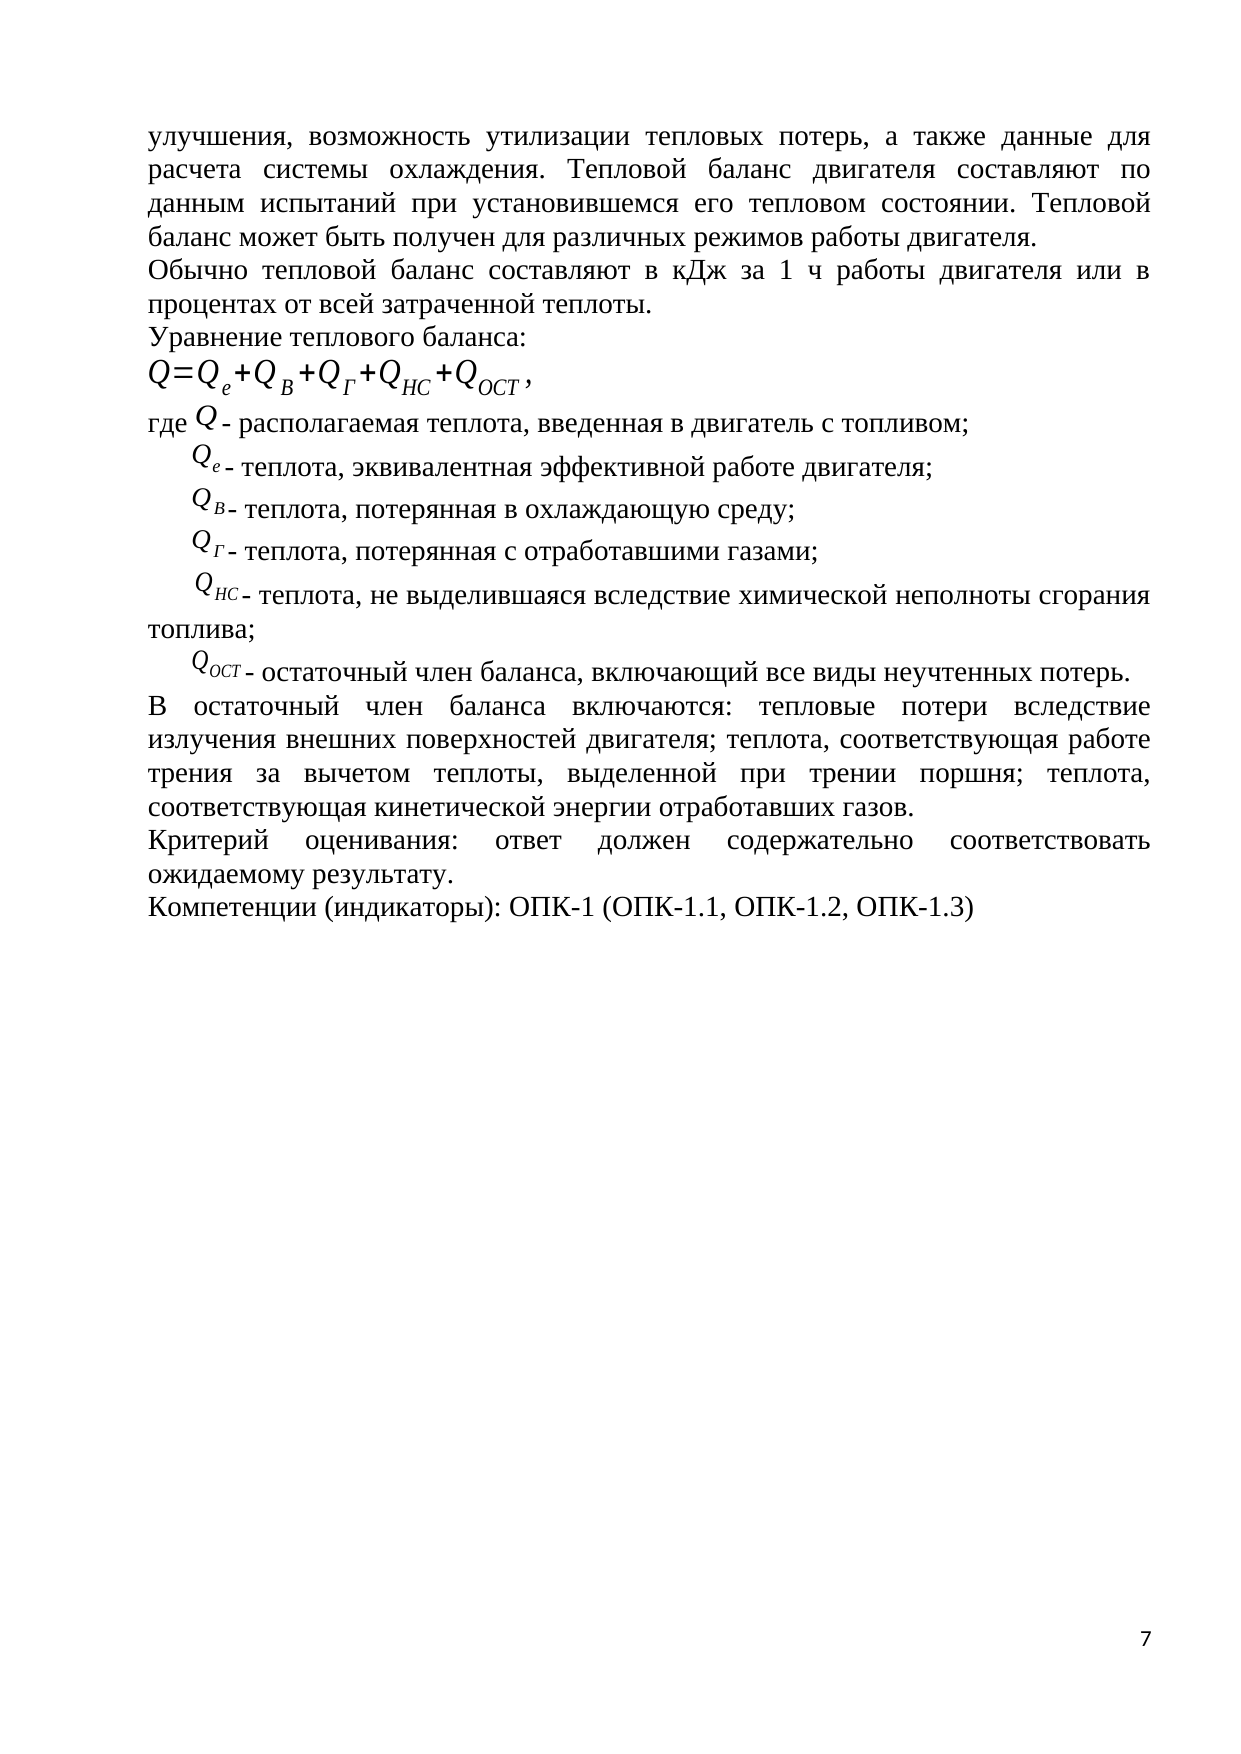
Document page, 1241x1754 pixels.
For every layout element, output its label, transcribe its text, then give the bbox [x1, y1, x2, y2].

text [148, 118, 1152, 252]
text Обычно тепловой баланс составляют в кДж за 1 ч работы двигателя или в процентах от всей затраченной теплоты. [148, 252, 1152, 319]
text где - располагаемая теплота, введенная в двигатель с топливом; [148, 400, 1152, 439]
text Компетенции (индикаторы): ОПК-1 (ОПК-1.1, ОПК-1.2, ОПК-1.3) [148, 889, 1152, 923]
text - теплота, эквивалентная эффективной работе двигателя; [148, 439, 1152, 483]
text - остаточный член баланса, включающий все виды неучтенных потерь. [148, 644, 1152, 688]
text Уравнение теплового баланса: [148, 319, 1152, 353]
text Критерий оценивания: ответ должен содержательно соответствовать ожидаемому результату. [148, 822, 1152, 889]
text - теплота, потерянная с отработавшими газами; [148, 525, 1152, 567]
text - теплота, потерянная в охлаждающую среду; [148, 483, 1152, 525]
text В остаточный член баланса включаются: тепловые потери вследствие излучения внешних поверхностей двигателя; теплота, соответствующая работе трения за вычетом теплоты, выделенной при трении поршня; теплота, соответствующая кинетической энергии отработавших газов. [148, 688, 1152, 822]
text - теплота, не выделившаяся вследствие химической неполноты сгорания топлива; [148, 567, 1152, 644]
